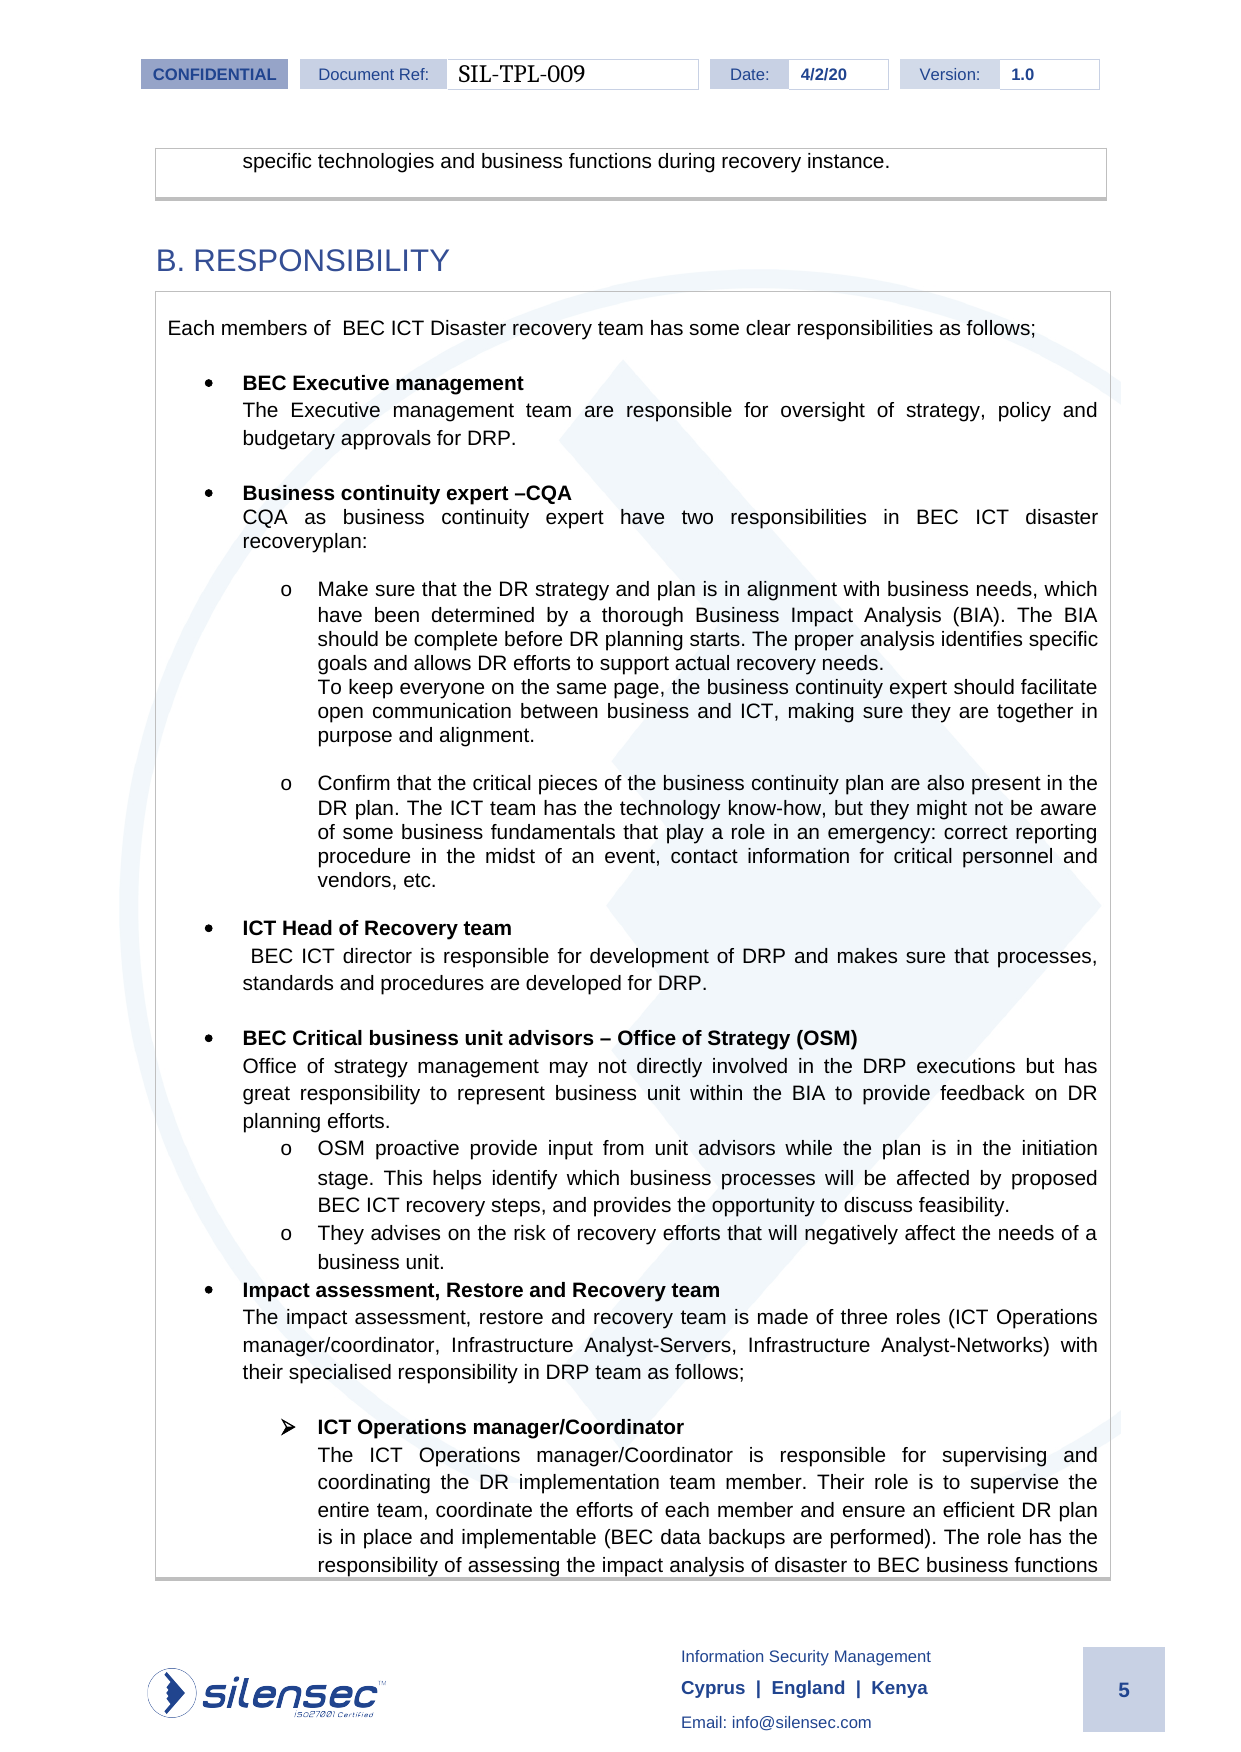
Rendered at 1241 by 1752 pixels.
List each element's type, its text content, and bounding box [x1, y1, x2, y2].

picture [147, 1668, 386, 1718]
picture [119, 269, 1121, 1483]
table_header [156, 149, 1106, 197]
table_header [156, 292, 1110, 1577]
subtitle RESPONSIBILITY [156, 242, 1122, 278]
